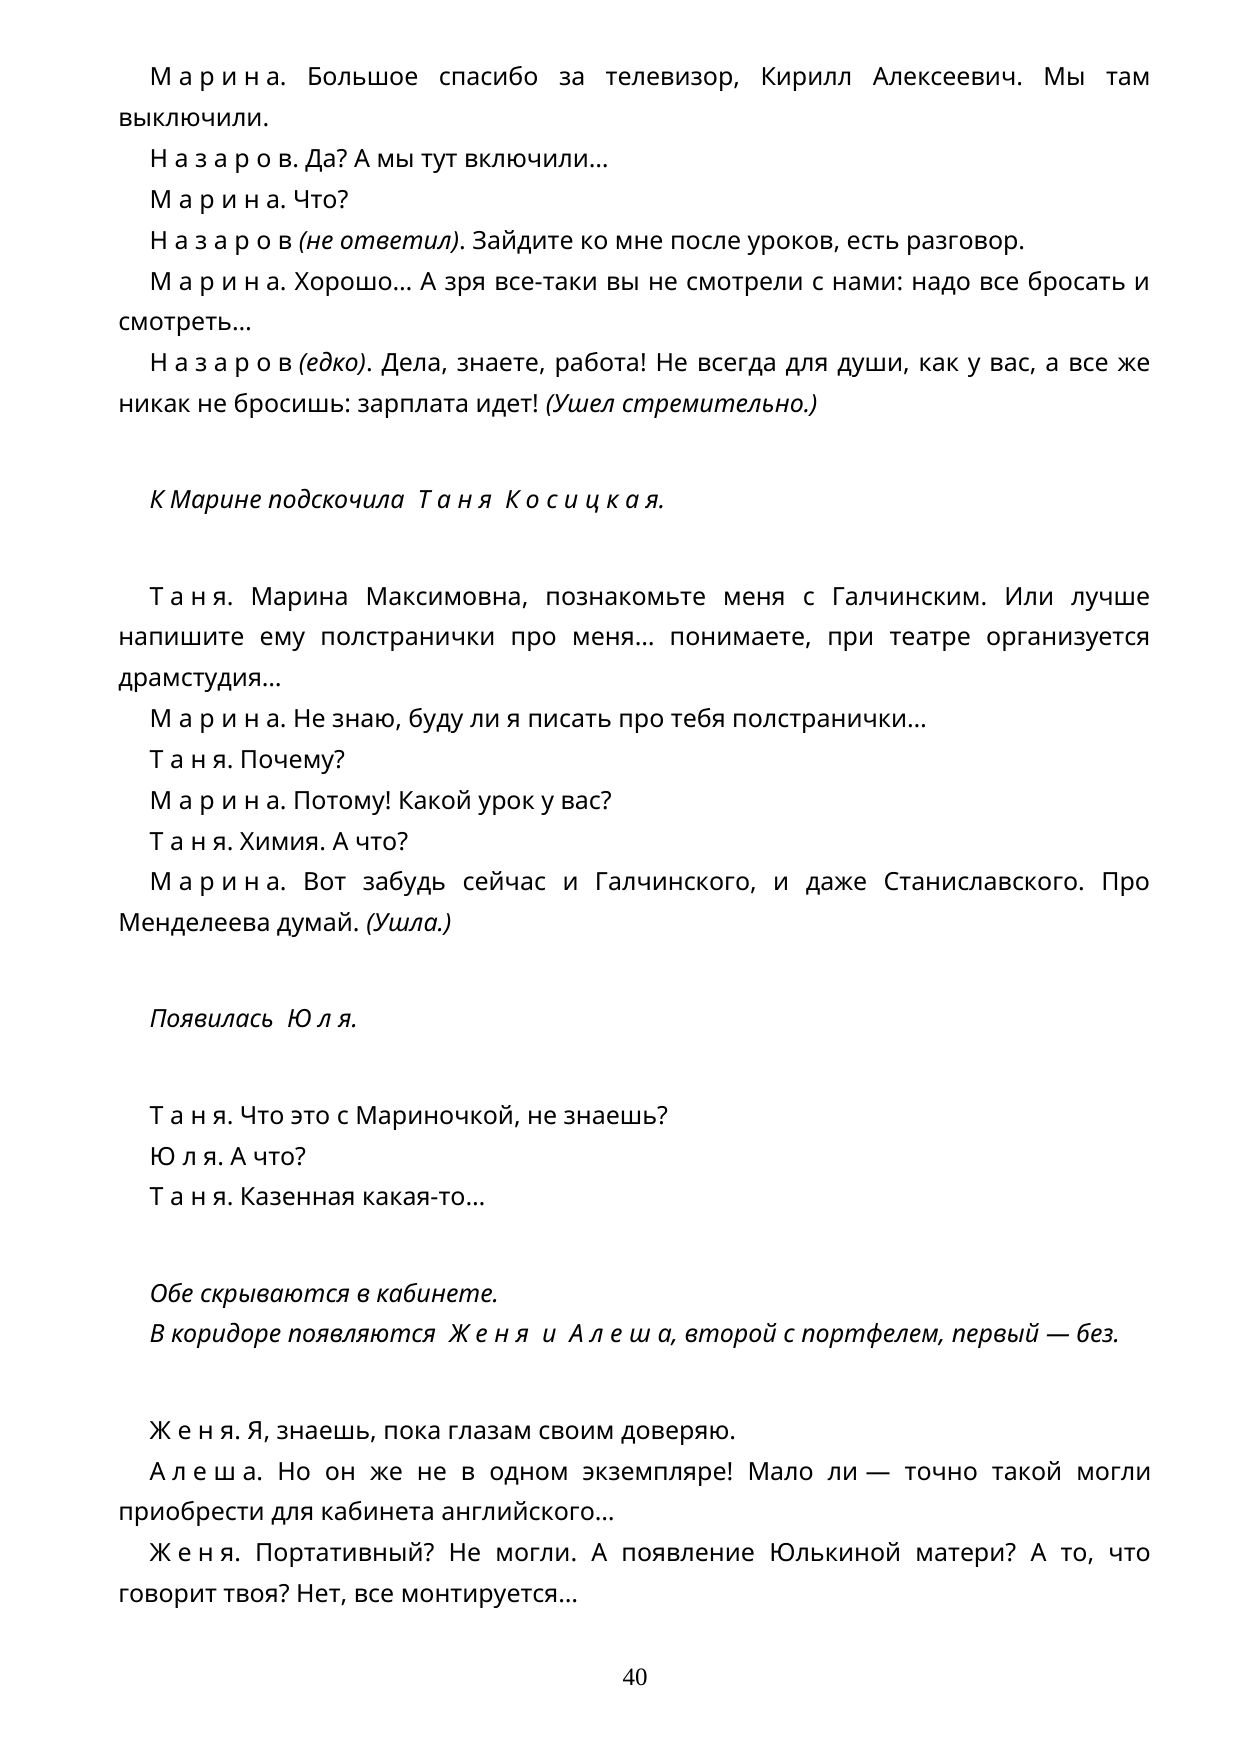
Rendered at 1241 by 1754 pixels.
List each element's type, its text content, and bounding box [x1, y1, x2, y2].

text М а р и н а. Большое спасибо за телевизор, Кирилл Алексеевич. Мы там выключили. [118, 59, 1152, 134]
text Ж е н я. Портативный? Не могли. А появление Юлькиной матери? А то, что говорит твоя? Нет, все монтируется… [118, 1535, 1152, 1610]
text Появилась Ю л я. [118, 1001, 1152, 1035]
text Обе скрываются в кабинете. [118, 1275, 1152, 1309]
text Т а н я. Почему? [118, 742, 1152, 776]
text Т а н я. Казенная какая-то… [118, 1179, 1152, 1213]
text Т а н я. Химия. А что? [118, 823, 1152, 857]
text М а р и н а. Что? [118, 182, 1152, 216]
text Н а з а р о в (не ответил). Зайдите ко мне после уроков, есть разговор. [118, 222, 1152, 256]
text В коридоре появляются Ж е н я и А л е ш а, второй с портфелем, первый — без. [118, 1316, 1152, 1350]
text Ю л я. А что? [118, 1138, 1152, 1172]
text А л е ш а. Но он же не в одном экземпляре! Мало ли — точно такой могли приобрести для кабинета английского… [118, 1453, 1152, 1528]
text М а р и н а. Хорошо… А зря все-таки вы не смотрели с нами: надо все бросать и смотреть… [118, 263, 1152, 338]
text М а р и н а. Не знаю, буду ли я писать про тебя полстранички… [118, 701, 1152, 735]
text К Марине подскочила Т а н я К о с и ц к а я. [118, 482, 1152, 516]
text Н а з а р о в (едко). Дела, знаете, работа! Не всегда для души, как у вас, а все же никак не бросишь: зарплата идет! (Ушел стремительно.) [118, 345, 1152, 420]
text М а р и н а. Вот забудь сейчас и Галчинского, и даже Станиславского. Про Менделеева думай. (Ушла.) [118, 864, 1152, 939]
text Т а н я. Что это с Мариночкой, не знаешь? [118, 1097, 1152, 1131]
text М а р и н а. Потому! Какой урок у вас? [118, 782, 1152, 816]
text Т а н я. Марина Максимовна, познакомьте меня с Галчинским. Или лучше напишите ему полстранички про меня… понимаете, при театре организуется драмстудия… [118, 578, 1152, 694]
text Ж е н я. Я, знаешь, пока глазам своим доверяю. [118, 1412, 1152, 1446]
text Н а з а р о в. Да? А мы тут включили… [118, 141, 1152, 175]
